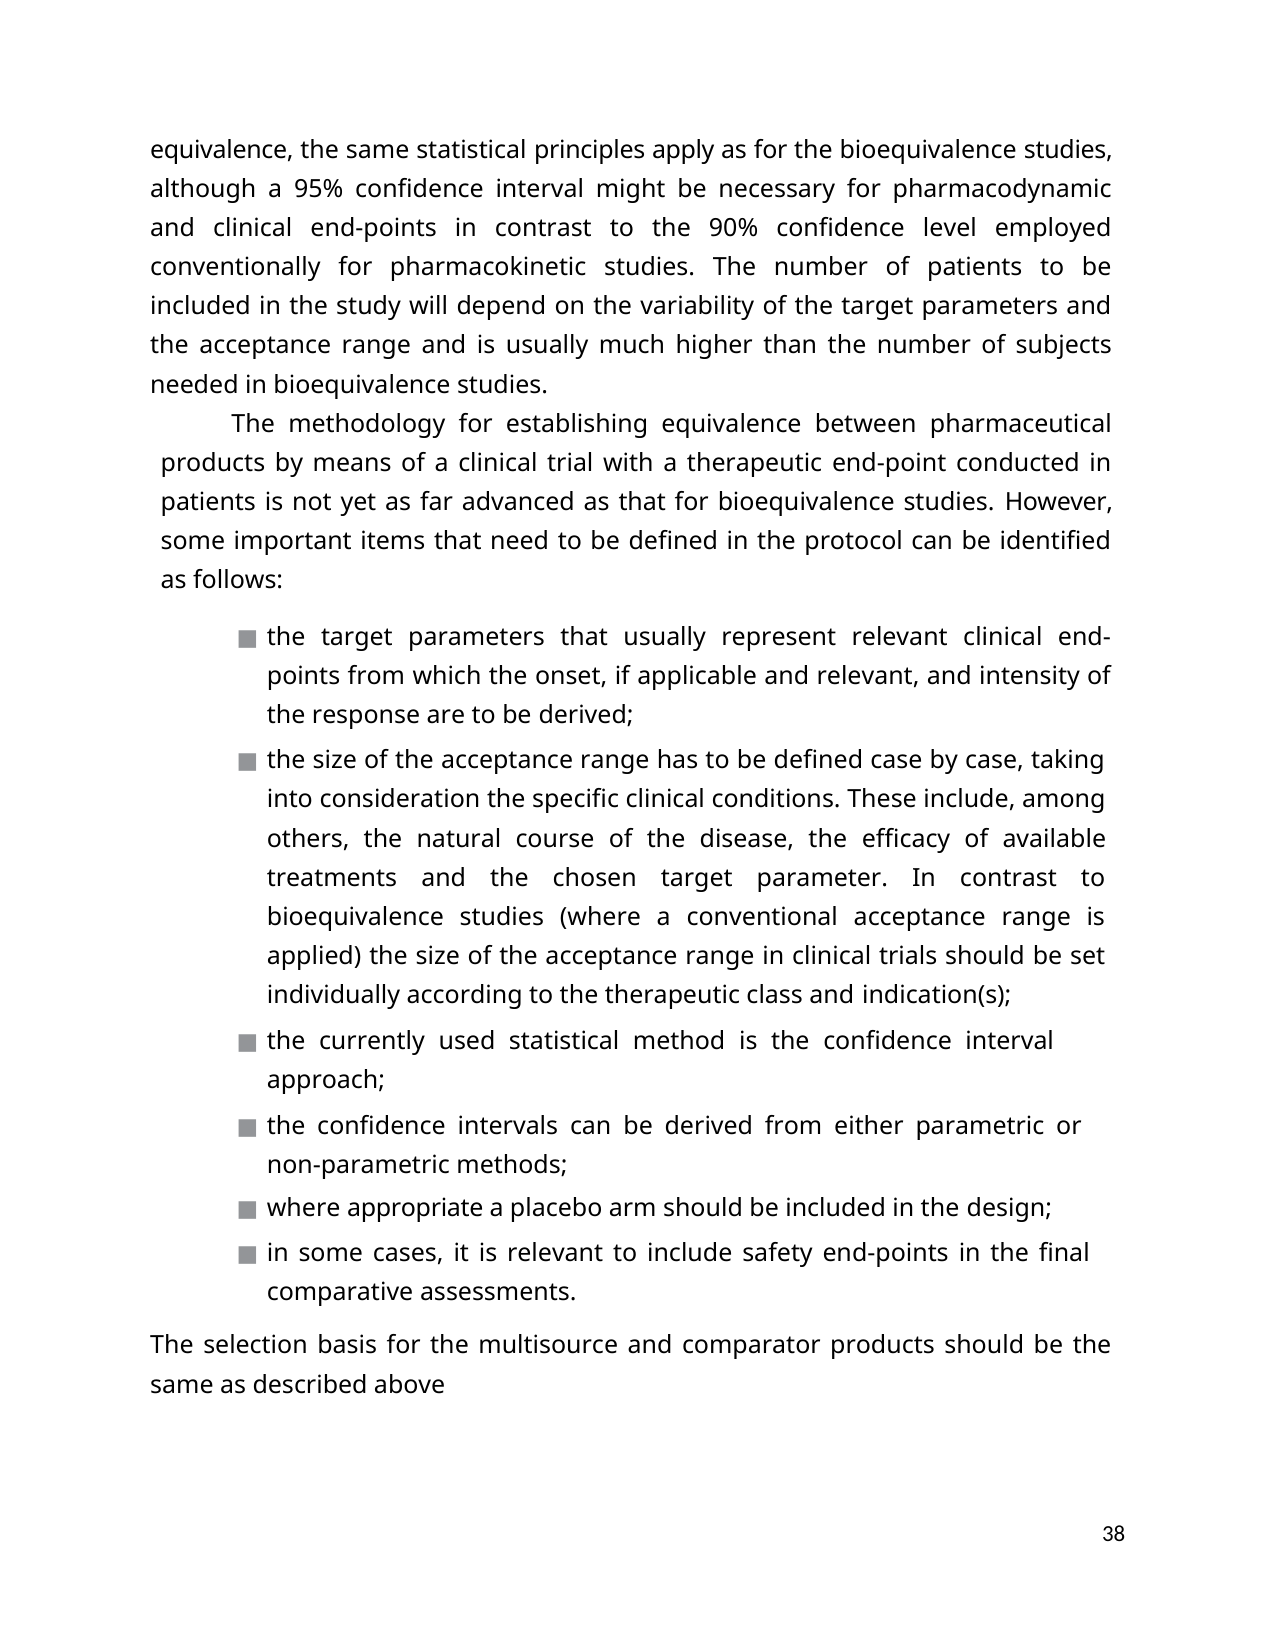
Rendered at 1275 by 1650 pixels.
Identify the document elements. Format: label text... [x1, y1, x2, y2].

list where appropriate a placebo arm should be included in the design; [236, 1190, 1125, 1224]
list in some cases, it is relevant to include safety end-points in the final comparative assessments. [236, 1234, 1090, 1308]
list the target parameters that usually represent relevant clinical end- points from which the onset, if applicable and relevant, and intensity of the response are to be derived; [236, 618, 1112, 731]
list the confidence intervals can be derived from either parametric or non-parametric methods; [236, 1108, 1082, 1181]
list the currently used statistical method is the confidence interval approach; [236, 1023, 1055, 1096]
text The methodology for establishing equivalence between pharmaceutical products by means of a clinical trial with a therapeutic end-point conducted in patients is not yet as far advanced as that for bioequivalence studies. However, some important items that need to be defined in the protocol can be identified as follows: [160, 405, 1113, 596]
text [150, 131, 1113, 400]
list the size of the acceptance range has to be defined case by case, taking into consideration the specific clinical conditions. These include, among others, the natural course of the disease, the efficacy of available treatments and the chosen target parameter. In contrast to bioequivalence studies (where a conventional acceptance range is applied) the size of the acceptance range in clinical trials should be set individually according to the therapeutic class and indication(s); [236, 742, 1106, 1011]
text The selection basis for the multisource and comparator products should be the same as described above [150, 1327, 1113, 1400]
